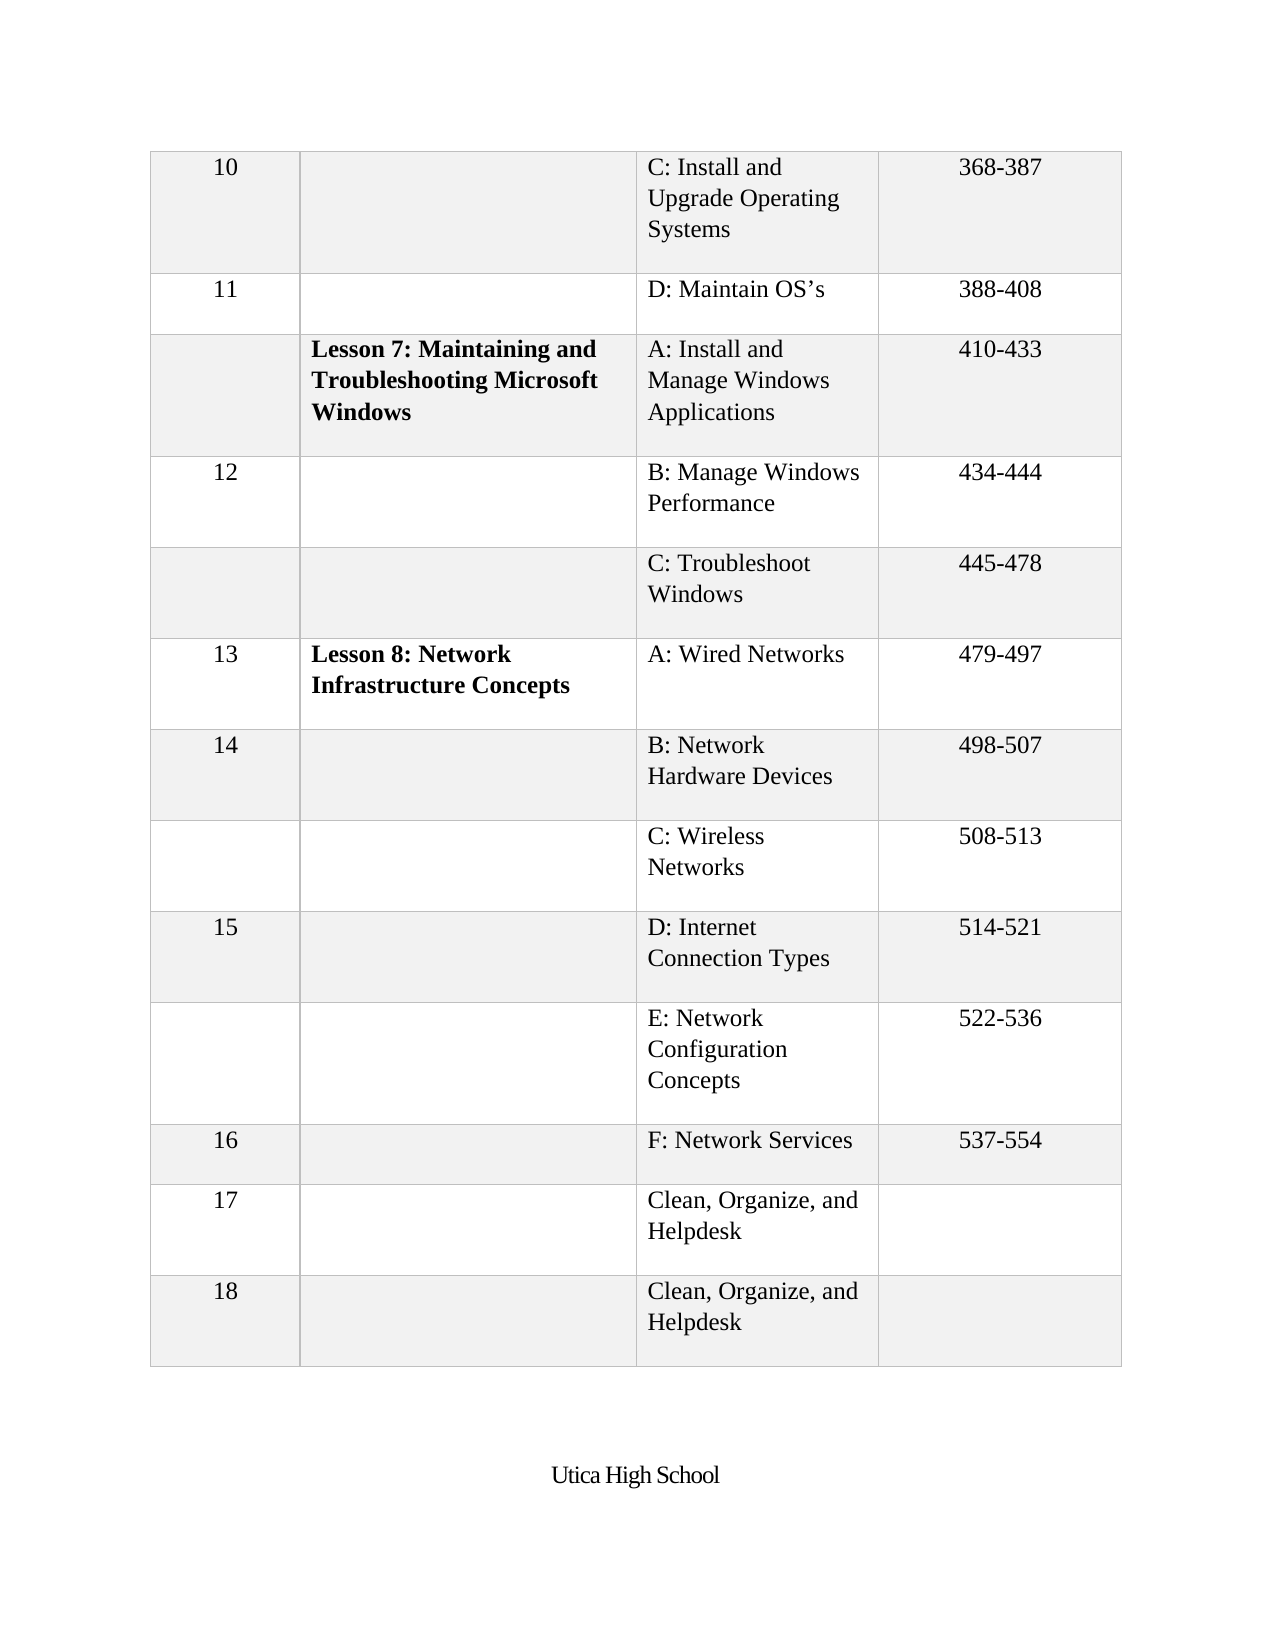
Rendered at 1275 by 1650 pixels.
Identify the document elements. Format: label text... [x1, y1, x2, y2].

table_cell C: Install and Upgrade Operating Systems [637, 152, 878, 273]
table_cell Clean, Organize, and Helpdesk [637, 1185, 878, 1275]
table_cell [301, 548, 636, 638]
table_cell B: Network Hardware Devices [637, 730, 878, 820]
table_cell 14 [151, 730, 299, 820]
table_cell B: Manage Windows Performance [637, 457, 878, 547]
table_cell 12 [151, 457, 299, 547]
table_cell 522-536 [879, 1003, 1121, 1124]
table_cell 13 [151, 639, 299, 729]
table_cell [879, 1185, 1121, 1275]
table_cell [301, 912, 636, 1002]
table_cell 498-507 [879, 730, 1121, 820]
table_cell [151, 1003, 299, 1124]
table_cell 11 [151, 274, 299, 333]
table_cell [301, 1276, 636, 1366]
table_cell Clean, Organize, and Helpdesk [637, 1276, 878, 1366]
table_cell F: Network Services [637, 1125, 878, 1184]
table_cell [301, 1003, 636, 1124]
table_cell 537-554 [879, 1125, 1121, 1184]
table_cell 18 [151, 1276, 299, 1366]
table_cell [301, 1185, 636, 1275]
table_cell 479-497 [879, 639, 1121, 729]
table_cell [301, 821, 636, 911]
table_cell 445-478 [879, 548, 1121, 638]
table_cell C: Troubleshoot Windows [637, 548, 878, 638]
table_cell [301, 152, 636, 273]
table_cell [151, 335, 299, 456]
table_cell 410-433 [879, 335, 1121, 456]
table_cell 16 [151, 1125, 299, 1184]
table_cell 514-521 [879, 912, 1121, 1002]
table_cell 10 [151, 152, 299, 273]
table_cell 17 [151, 1185, 299, 1275]
table_cell D: Internet Connection Types [637, 912, 878, 1002]
table_cell A: Install and Manage Windows Applications [637, 335, 878, 456]
table_cell C: Wireless Networks [637, 821, 878, 911]
table_cell [151, 821, 299, 911]
table_cell Lesson 8: Network Infrastructure Concepts [301, 639, 636, 729]
table_cell 388-408 [879, 274, 1121, 333]
table_cell A: Wired Networks [637, 639, 878, 729]
table_cell [301, 274, 636, 333]
table_cell [301, 457, 636, 547]
table_cell D: Maintain OS’s [637, 274, 878, 333]
table_cell 368-387 [879, 152, 1121, 273]
table_cell [301, 1125, 636, 1184]
table_cell [879, 1276, 1121, 1366]
table_cell 508-513 [879, 821, 1121, 911]
title Utica High School [150, 1461, 1122, 1489]
table_cell 15 [151, 912, 299, 1002]
table_cell [301, 730, 636, 820]
table_cell [151, 548, 299, 638]
table_cell Lesson 7: Maintaining and Troubleshooting Microsoft Windows [301, 335, 636, 456]
table_cell E: Network Configuration Concepts [637, 1003, 878, 1124]
table_cell 434-444 [879, 457, 1121, 547]
